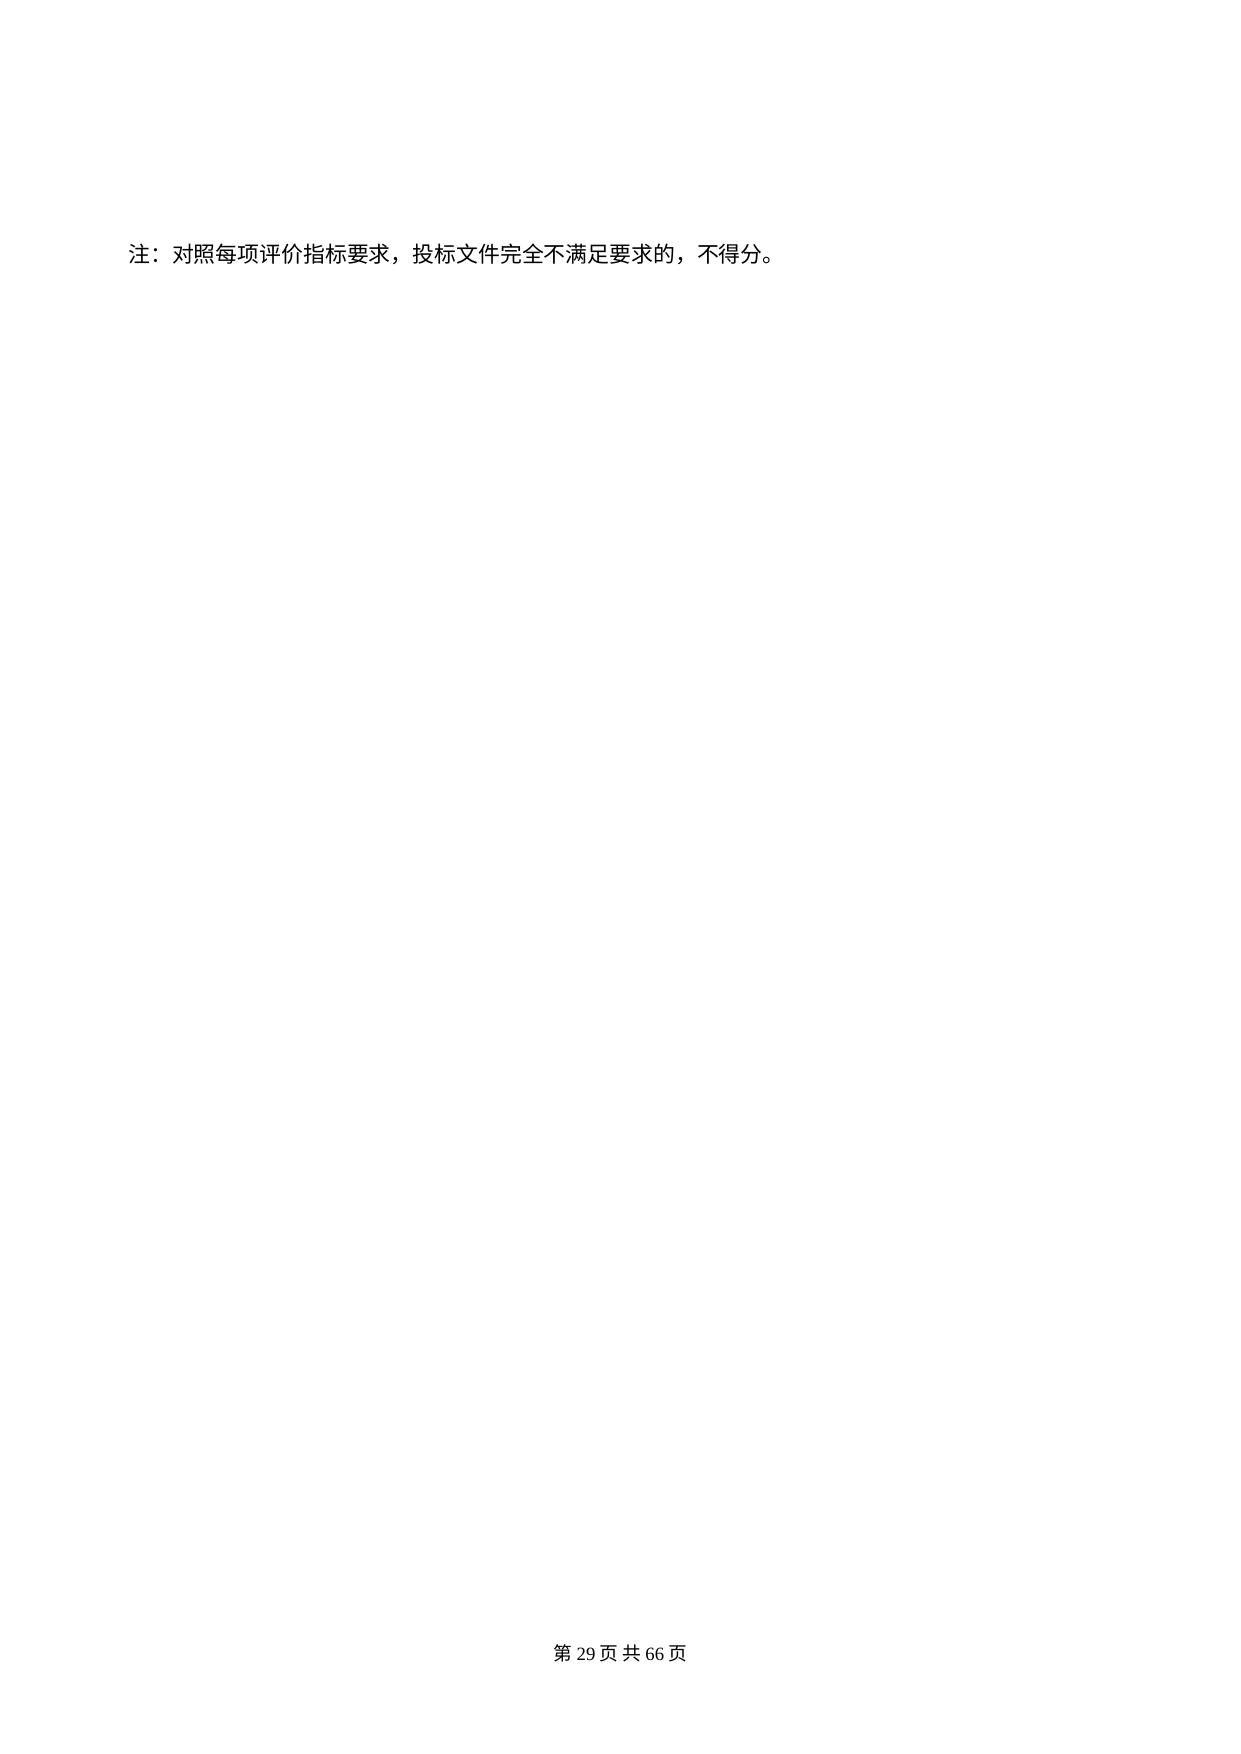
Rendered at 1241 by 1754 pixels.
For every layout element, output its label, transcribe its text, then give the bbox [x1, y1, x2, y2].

text 注：对照每项评价指标要求，投标文件完全不满足要求的，不得分。 [128, 237, 1112, 269]
